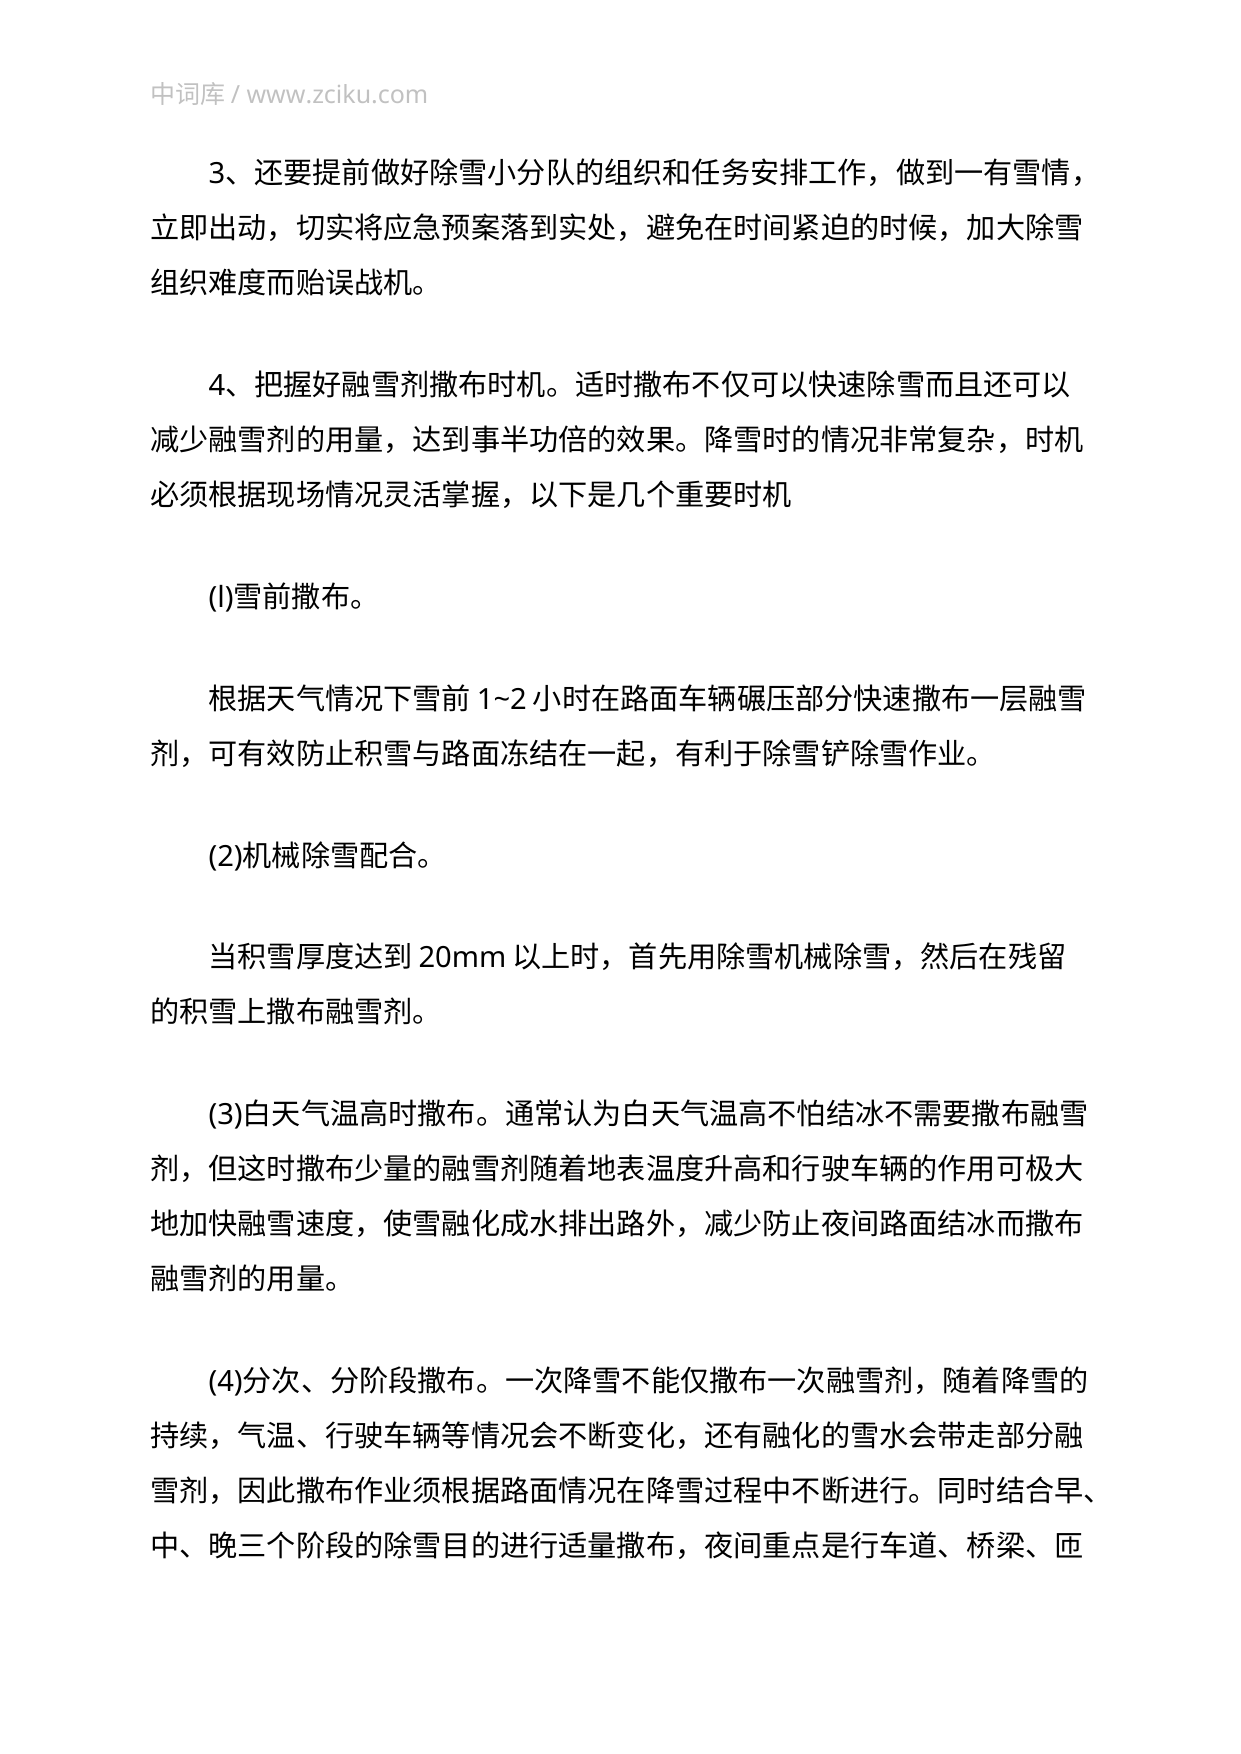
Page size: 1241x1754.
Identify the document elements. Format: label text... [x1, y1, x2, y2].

text 当积雪厚度达到20mm以上时，首先用除雪机械除雪，然后在残留的积雪上撒布融雪剂。 [150, 934, 1090, 1031]
text 根据天气情况下雪前1~2小时在路面车辆碾压部分快速撒布一层融雪剂，可有效防止积雪与路面冻结在一起，有利于除雪铲除雪作业。 [150, 675, 1090, 773]
text (2)机械除雪配合。 [150, 832, 1090, 874]
text (3)白天气温高时撒布。通常认为白天气温高不怕结冰不需要撒布融雪剂，但这时撒布少量的融雪剂随着地表温度升高和行驶车辆的作用可极大地加快融雪速度，使雪融化成水排出路外，减少防止夜间路面结冰而撒布融雪剂的用量。 [150, 1091, 1090, 1298]
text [150, 1357, 1090, 1564]
text 3、还要提前做好除雪小分队的组织和任务安排工作，做到一有雪情，立即出动，切实将应急预案落到实处，避免在时间紧迫的时候，加大除雪组织难度而贻误战机。 [150, 150, 1090, 302]
text 4、把握好融雪剂撒布时机。适时撒布不仅可以快速除雪而且还可以减少融雪剂的用量，达到事半功倍的效果。降雪时的情况非常复杂，时机必须根据现场情况灵活掌握，以下是几个重要时机 [150, 362, 1090, 514]
text (l)雪前撒布。 [150, 573, 1090, 616]
